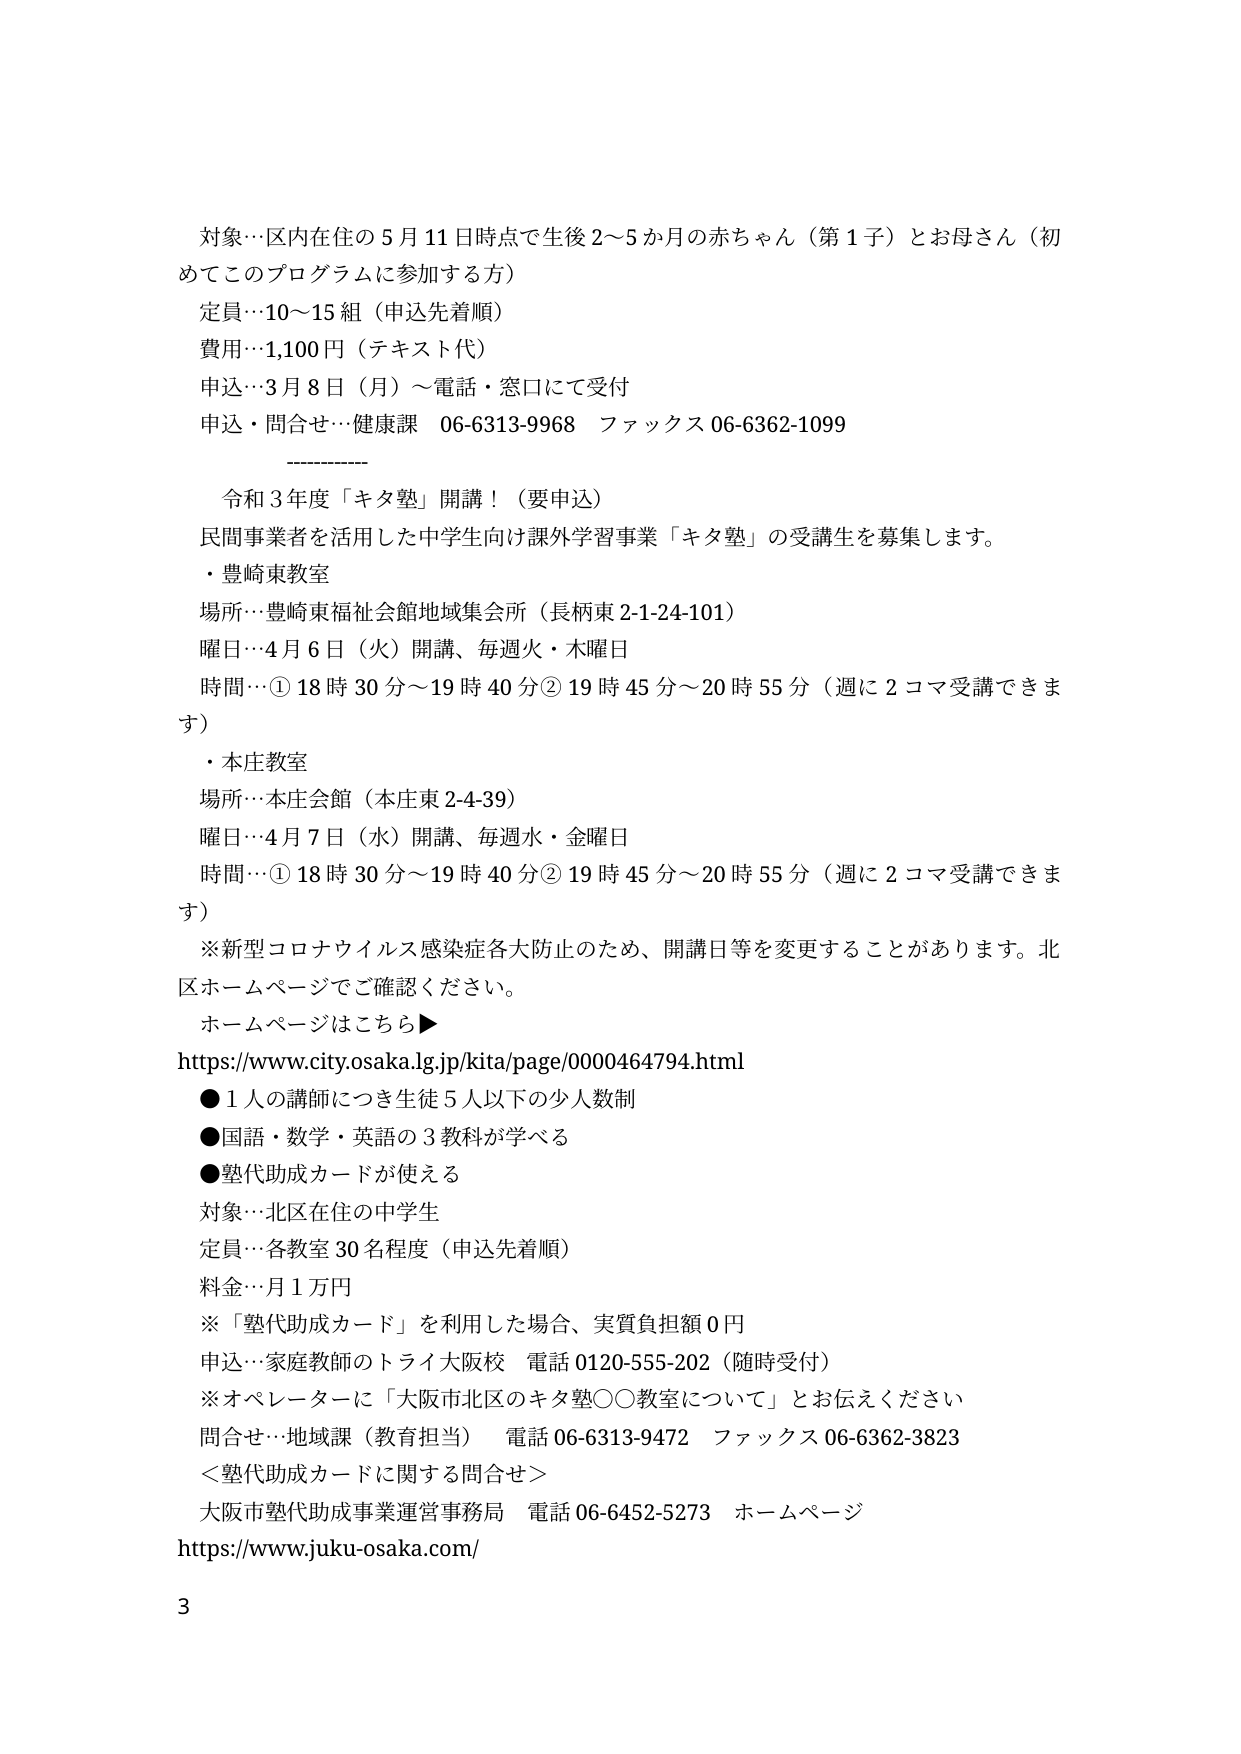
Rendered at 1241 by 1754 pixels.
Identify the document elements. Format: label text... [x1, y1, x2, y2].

text 大阪市塾代助成事業運営事務局 電話06-6452-5273 ホームページ [177, 1492, 1063, 1529]
text 曜日…4月7日（水）開講、毎週水・金曜日 [177, 817, 1063, 854]
text ・本庄教室 [177, 742, 1063, 779]
text ※オペレーターに「大阪市北区のキタ塾○○教室について」とお伝えください [177, 1379, 1063, 1417]
text 時間…①18時30分～19時40分②19時45分～20時55分（週に2コマ受講できます） [177, 667, 1063, 742]
text 令和３年度「キタ塾」開講！（要申込） [177, 479, 1063, 517]
text 曜日…4月6日（火）開講、毎週火・木曜日 [177, 629, 1063, 667]
text 費用…1,100円（テキスト代） [177, 329, 1063, 367]
text https://www.juku-osaka.com/ [177, 1529, 1063, 1567]
text ※新型コロナウイルス感染症各大防止のため、開講日等を変更することがあります。北区ホームページでご確認ください。 [177, 929, 1063, 1004]
text 民間事業者を活用した中学生向け課外学習事業「キタ塾」の受講生を募集します。 [177, 517, 1063, 554]
text 問合せ…地域課（教育担当） 電話06-6313-9472 ファックス06-6362-3823 [177, 1417, 1063, 1454]
text ●１人の講師につき生徒５人以下の少人数制 [177, 1079, 1063, 1117]
text 定員…各教室30名程度（申込先着順） [177, 1229, 1063, 1267]
text 場所…豊崎東福祉会館地域集会所（長柄東2-1-24-101） [177, 592, 1063, 629]
text 申込…家庭教師のトライ大阪校 電話0120-555-202（随時受付） [177, 1342, 1063, 1379]
text 料金…月１万円 [177, 1267, 1063, 1304]
text ●塾代助成カードが使える [177, 1154, 1063, 1192]
text ・豊崎東教室 [177, 554, 1063, 592]
text ------------ [177, 442, 1063, 479]
text ※「塾代助成カード」を利用した場合、実質負担額0円 [177, 1304, 1063, 1342]
text ホームページはこちら▶ [177, 1004, 1063, 1042]
text 場所…本庄会館（本庄東2-4-39） [177, 779, 1063, 817]
text https://www.city.osaka.lg.jp/kita/page/0000464794.html [177, 1042, 1063, 1079]
text 定員…10～15組（申込先着順） [177, 292, 1063, 329]
text 申込…3月8日（月）～電話・窓口にて受付 [177, 367, 1063, 404]
text 対象…区内在住の5月11日時点で生後2～5か月の赤ちゃん（第1子）とお母さん（初めてこのプログラムに参加する方） [177, 217, 1063, 292]
text ●国語・数学・英語の３教科が学べる [177, 1117, 1063, 1154]
text 対象…北区在住の中学生 [177, 1192, 1063, 1229]
text 時間…①18時30分～19時40分②19時45分～20時55分（週に2コマ受講できます） [177, 854, 1063, 929]
text 申込・問合せ…健康課 06-6313-9968 ファックス06-6362-1099 [177, 404, 1063, 442]
text ＜塾代助成カードに関する問合せ＞ [177, 1454, 1063, 1492]
